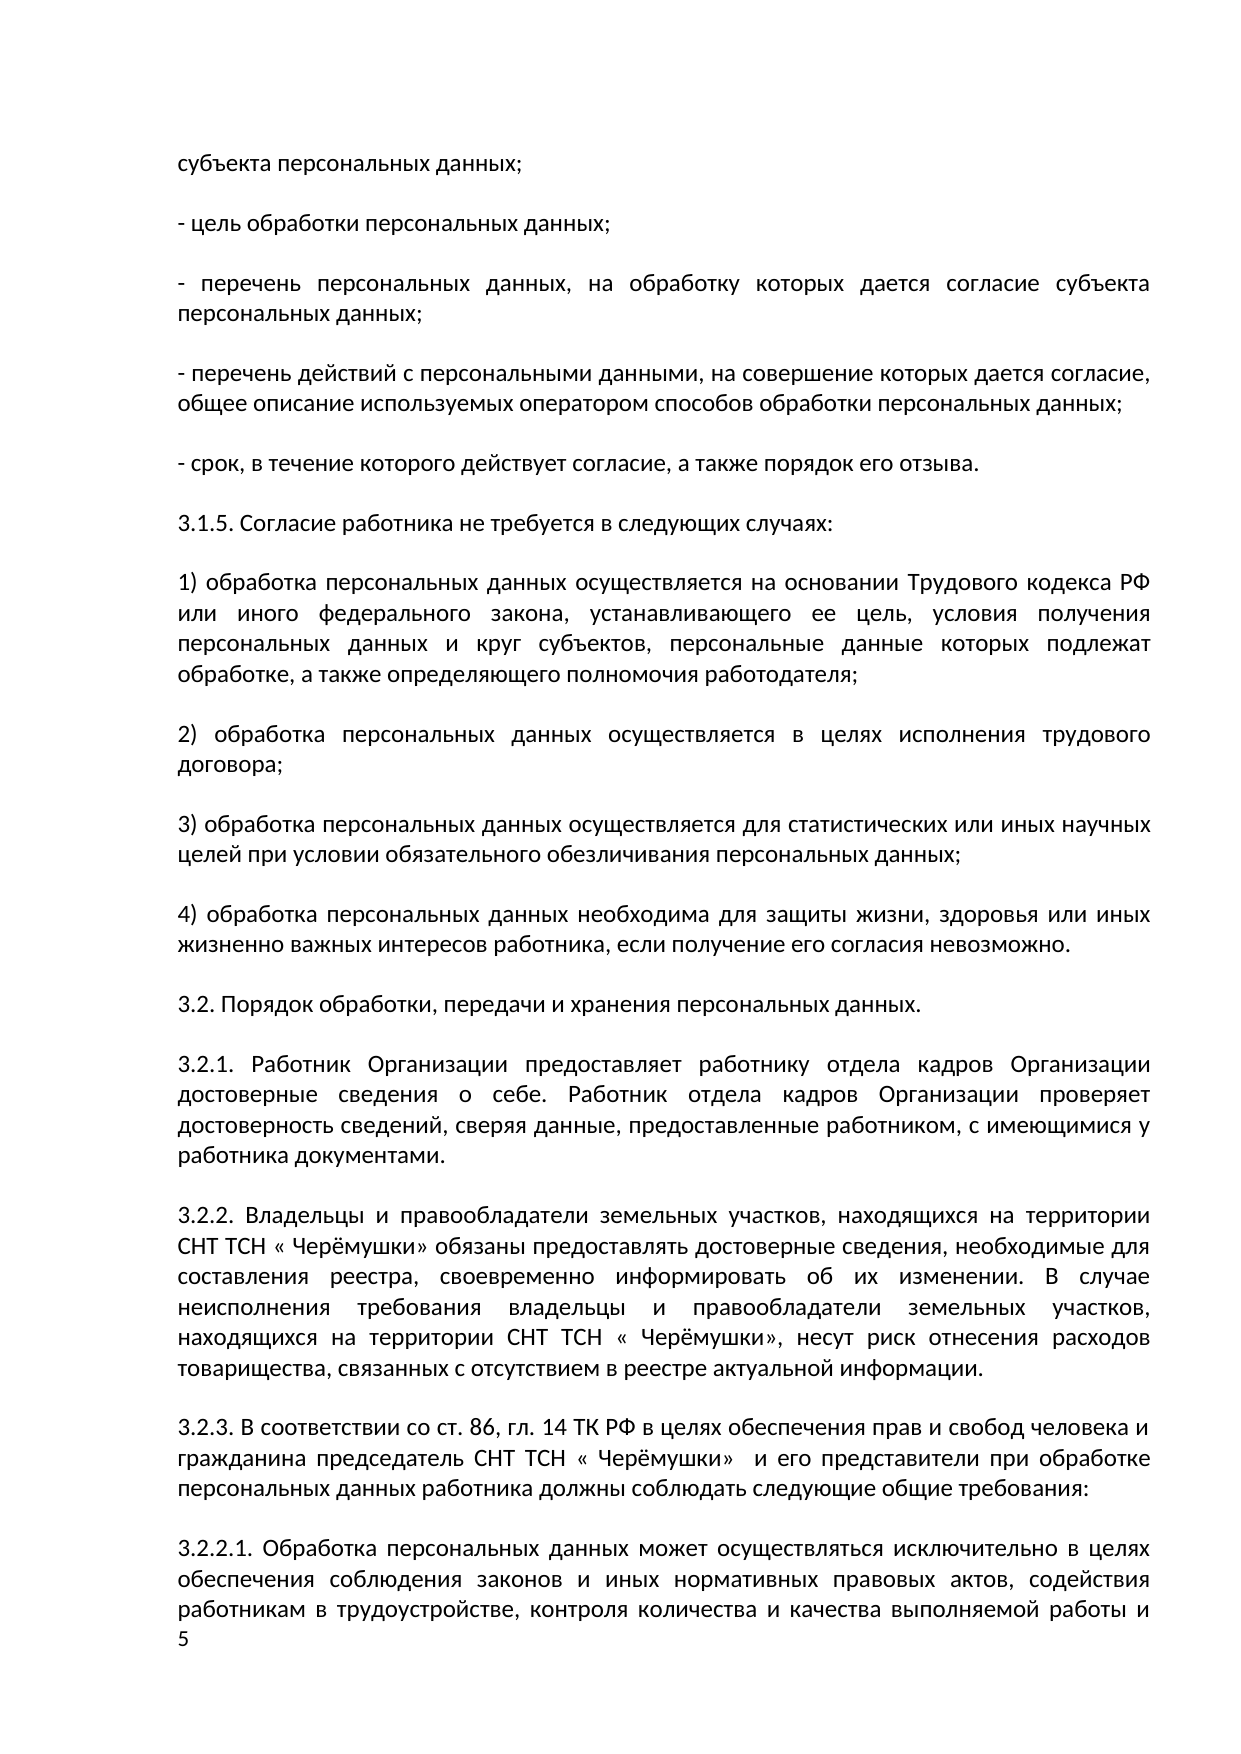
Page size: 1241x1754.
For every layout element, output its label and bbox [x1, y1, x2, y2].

table_cell [177, 118, 1152, 1624]
